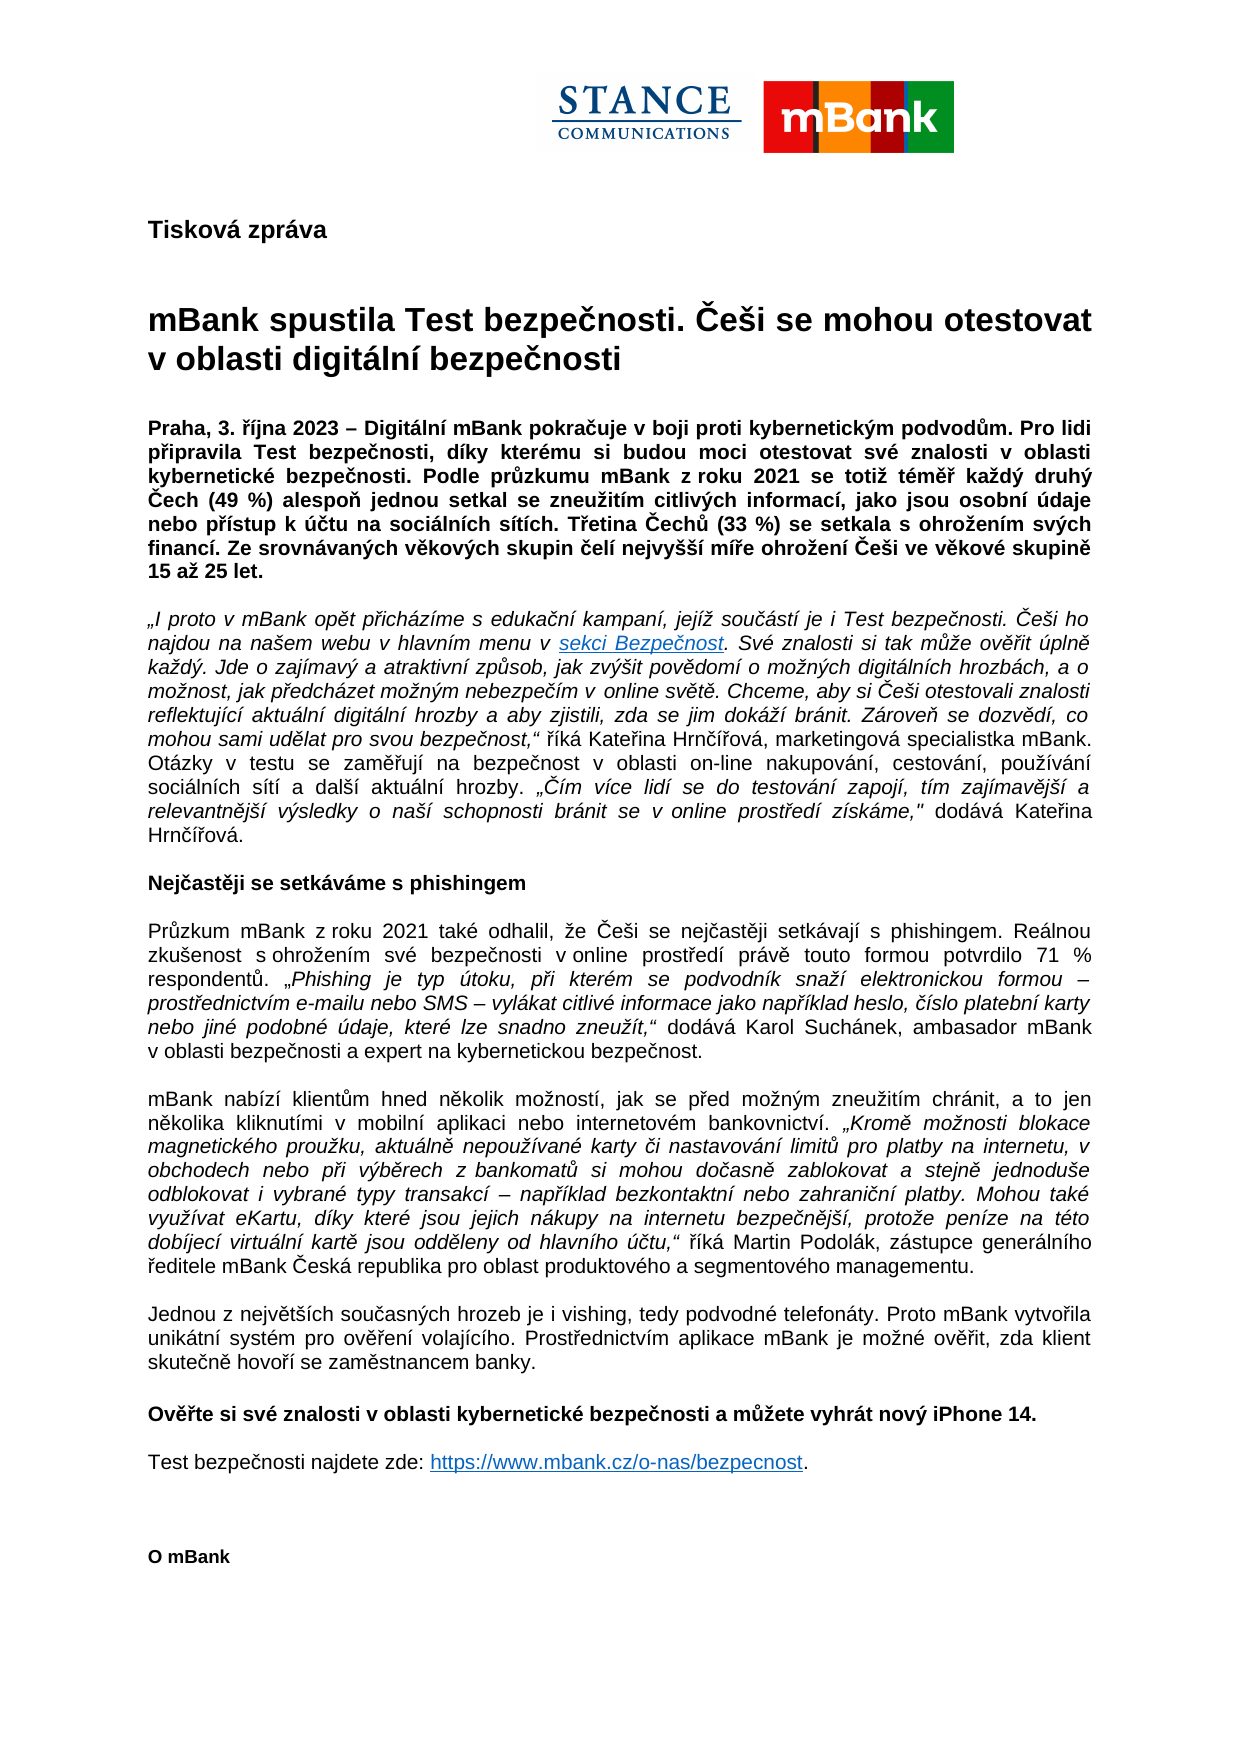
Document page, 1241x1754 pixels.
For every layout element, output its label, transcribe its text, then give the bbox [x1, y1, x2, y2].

picture [537, 73, 757, 153]
text O mBank [148, 1546, 1093, 1567]
picture [763, 81, 954, 153]
text „I proto v mBank opět přicházíme s edukační kampaní, jejíž součástí je i Test bezpečnosti. Češi ho najdou na našem webu v hlavním menu v sekci Bezpečnost. Své znalosti si tak může ověřit úplně každý. Jde o zajímavý a atraktivní způsob, jak zvýšit povědomí o možných digitálních hrozbách, a o možnost, jak předcházet možným nebezpečím v online světě. Chceme, aby si Češi otestovali znalosti reflektující aktuální digitální hrozby a aby zjistili, zda se jim dokáží bránit. Zároveň se dozvědí, co mohou sami udělat pro svou bezpečnost,“ říká Kateřina Hrnčířová, marketingová specialistka mBank. Otázky v testu se zaměřují na bezpečnost v oblasti on-line nakupování, cestování, používání sociálních sítí a další aktuální hrozby. „Čím více lidí se do testování zapojí, tím zajímavější a relevantnější výsledky o naší schopnosti bránit se v online prostředí získáme," dodává Kateřina Hrnčířová. [148, 607, 1093, 847]
text Průzkum mBank z roku 2021 také odhalil, že Češi se nejčastěji setkávají s phishingem. Reálnou zkušenost s ohrožením své bezpečnosti v online prostředí právě touto formou potvrdilo 71 % respondentů. „Phishing je typ útoku, při kterém se podvodník snaží elektronickou formou – prostřednictvím e-mailu nebo SMS – vylákat citlivé informace jako například heslo, číslo platební karty nebo jiné podobné údaje, které lze snadno zneužít,“ dodává Karol Suchánek, ambasador mBank v oblasti bezpečnosti a expert na kybernetickou bezpečnost. [148, 919, 1093, 1062]
text Ověřte si své znalosti v oblasti kybernetické bezpečnosti a můžete vyhrát nový iPhone 14. [148, 1402, 1093, 1426]
text Test bezpečnosti najdete zde: https://www.mbank.cz/o-nas/bezpecnost. [148, 1450, 1093, 1474]
text Jednou z největších současných hrozeb je i vishing, tedy podvodné telefonáty. Proto mBank vytvořila unikátní systém pro ověření volajícího. Prostřednictvím aplikace mBank je možné ověřit, zda klient skutečně hovoří se zaměstnancem banky. [148, 1302, 1093, 1374]
text mBank spustila Test bezpečnosti. Češi se mohou otestovat v oblasti digitální bezpečnosti [148, 300, 1093, 377]
text Praha, 3. října 2023 – Digitální mBank pokračuje v boji proti kybernetickým podvodům. Pro lidi připravila Test bezpečnosti, díky kterému si budou moci otestovat své znalosti v oblasti kybernetické bezpečnosti. Podle průzkumu mBank z roku 2021 se totiž téměř každý druhý Čech (49 %) alespoň jednou setkal se zneužitím citlivých informací, jako jsou osobní údaje nebo přístup k účtu na sociálních sítích. Třetina Čechů (33 %) se setkala s ohrožením svých financí. Ze srovnávaných věkových skupin čelí nejvyšší míře ohrožení Češi ve věkové skupině 15 až 25 let. [148, 416, 1093, 583]
text mBank nabízí klientům hned několik možností, jak se před možným zneužitím chránit, a to jen několika kliknutími v mobilní aplikaci nebo internetovém bankovnictví. „Kromě možnosti blokace magnetického proužku, aktuálně nepoužívané karty či nastavování limitů pro platby na internetu, v obchodech nebo při výběrech z bankomatů si mohou dočasně zablokovat a stejně jednoduše odblokovat i vybrané typy transakcí – například bezkontaktní nebo zahraniční platby. Mohou také využívat eKartu, díky které jsou jejich nákupy na internetu bezpečnější, protože peníze na této dobíjecí virtuální kartě jsou odděleny od hlavního účtu,“ říká Martin Podolák, zástupce generálního ředitele mBank Česká republika pro oblast produktového a segmentového managementu. [148, 1086, 1093, 1278]
text Nejčastěji se setkáváme s phishingem [148, 871, 1093, 895]
